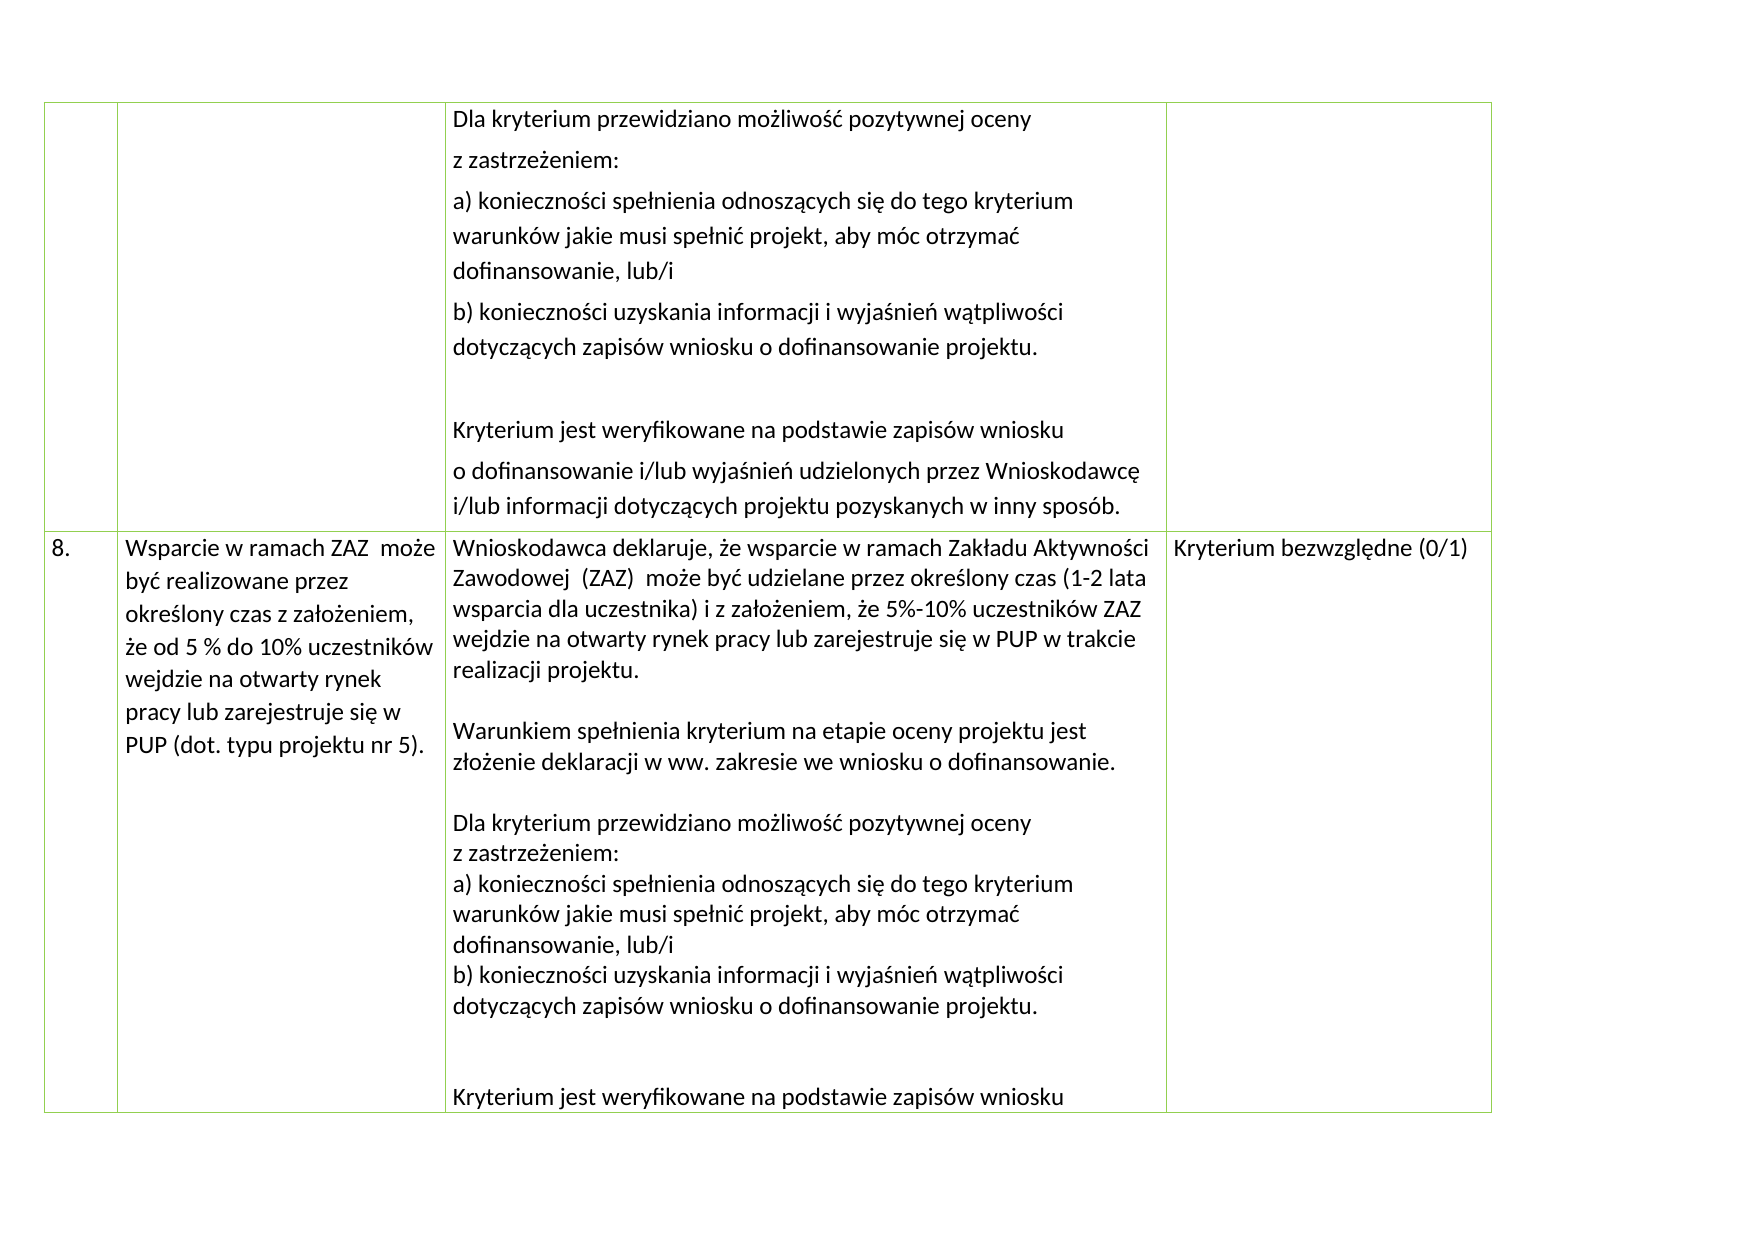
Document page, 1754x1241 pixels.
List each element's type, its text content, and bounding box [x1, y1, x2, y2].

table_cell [446, 103, 1166, 531]
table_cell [1167, 103, 1491, 531]
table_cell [118, 532, 445, 1112]
table_cell 8. [45, 532, 117, 1112]
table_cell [118, 103, 445, 531]
table_cell 7. [45, 103, 117, 531]
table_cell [1167, 532, 1491, 1112]
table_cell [446, 532, 1166, 1112]
